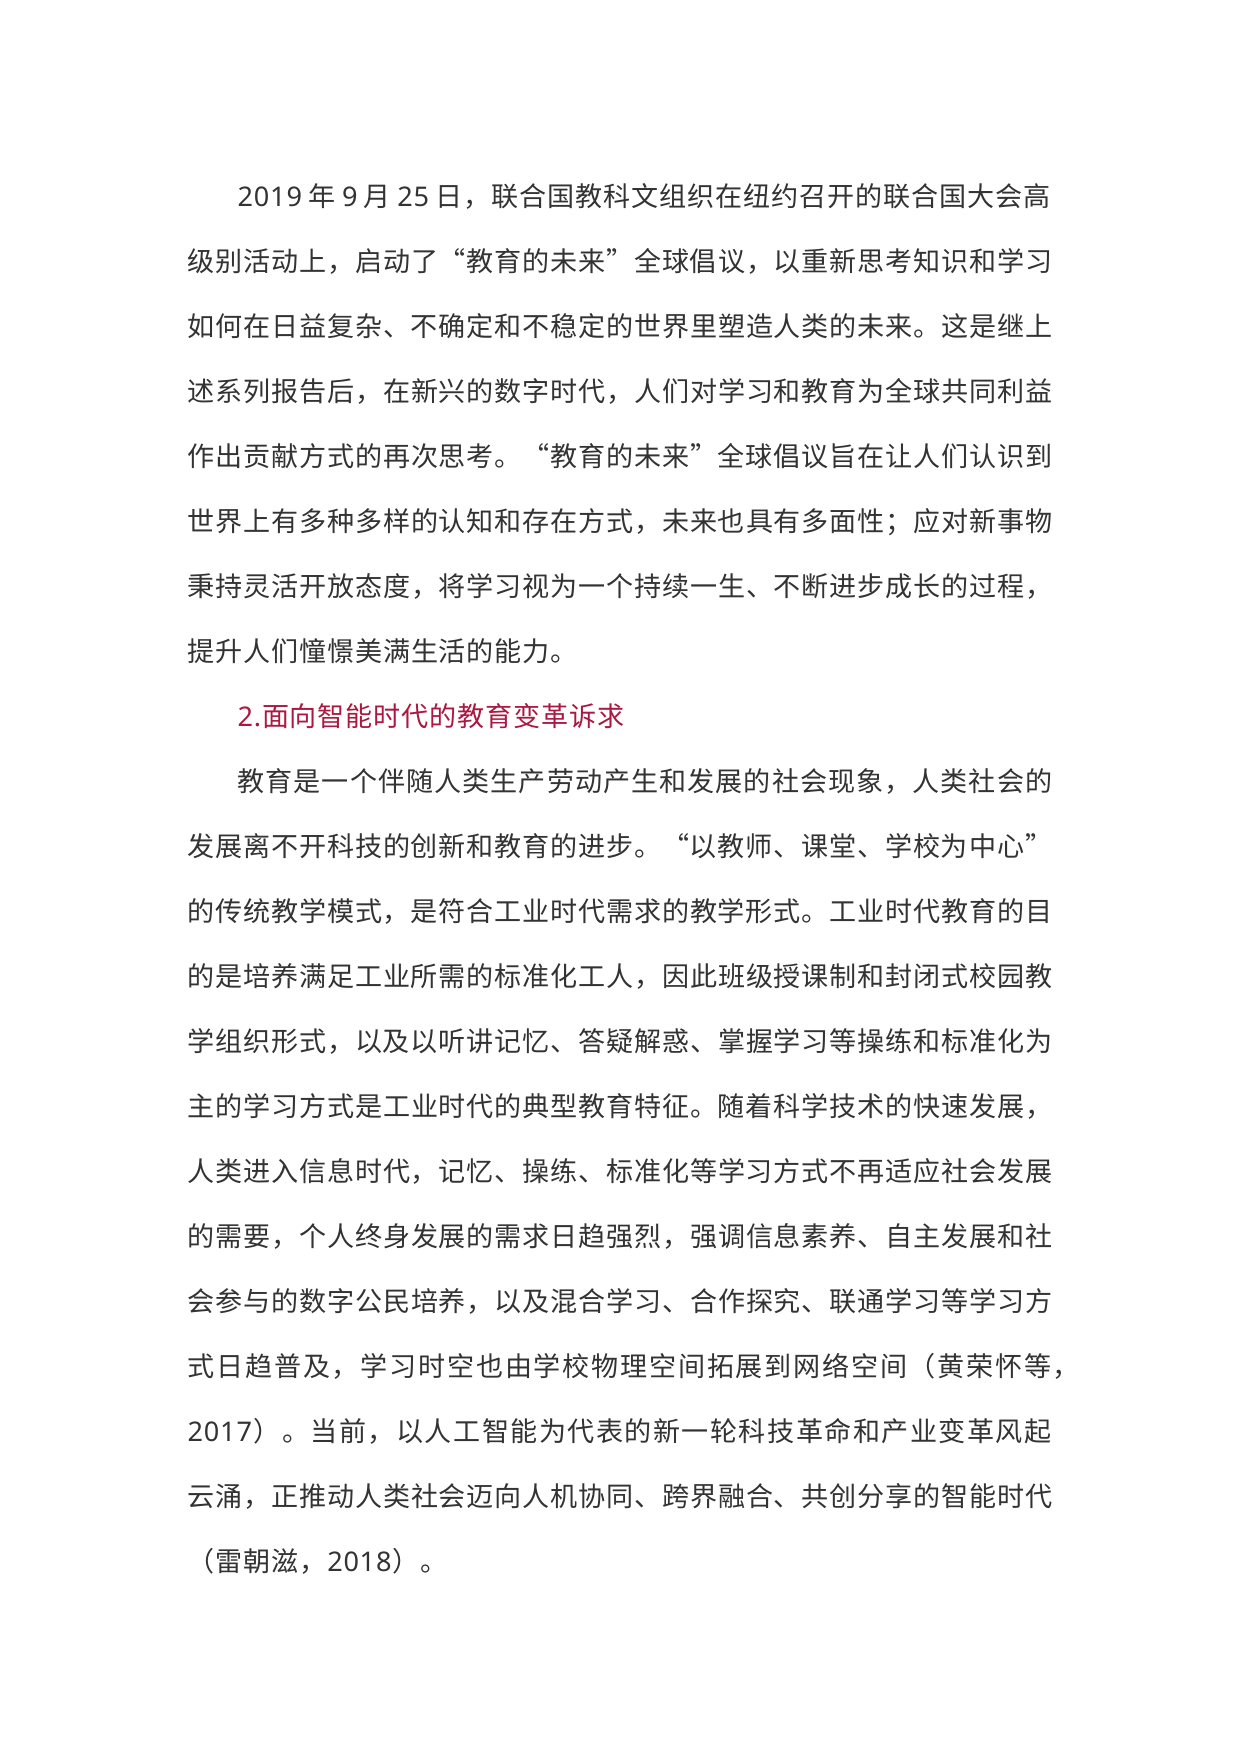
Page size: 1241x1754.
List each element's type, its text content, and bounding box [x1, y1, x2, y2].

text 2019年9月25日，联合国教科文组织在纽约召开的联合国大会高级别活动上，启动了“教育的未来”全球倡议，以重新思考知识和学习如何在日益复杂、不确定和不稳定的世界里塑造人类的未来。这是继上述系列报告后，在新兴的数字时代，人们对学习和教育为全球共同利益作出贡献方式的再次思考。“教育的未来”全球倡议旨在让人们认识到世界上有多种多样的认知和存在方式，未来也具有多面性；应对新事物秉持灵活开放态度，将学习视为一个持续一生、不断进步成长的过程，提升人们憧憬美满生活的能力。 [187, 162, 1053, 682]
text 2.面向智能时代的教育变革诉求 [187, 682, 1053, 747]
text 教育是一个伴随人类生产劳动产生和发展的社会现象，人类社会的发展离不开科技的创新和教育的进步。“以教师、课堂、学校为中心”的传统教学模式，是符合工业时代需求的教学形式。工业时代教育的目的是培养满足工业所需的标准化工人，因此班级授课制和封闭式校园教学组织形式，以及以听讲记忆、答疑解惑、掌握学习等操练和标准化为主的学习方式是工业时代的典型教育特征。随着科学技术的快速发展，人类进入信息时代，记忆、操练、标准化等学习方式不再适应社会发展的需要，个人终身发展的需求日趋强烈，强调信息素养、自主发展和社会参与的数字公民培养，以及混合学习、合作探究、联通学习等学习方式日趋普及，学习时空也由学校物理空间拓展到网络空间（黄荣怀等，2017）。当前，以人工智能为代表的新一轮科技革命和产业变革风起云涌，正推动人类社会迈向人机协同、跨界融合、共创分享的智能时代（雷朝滋，2018）。 [187, 747, 1053, 1592]
